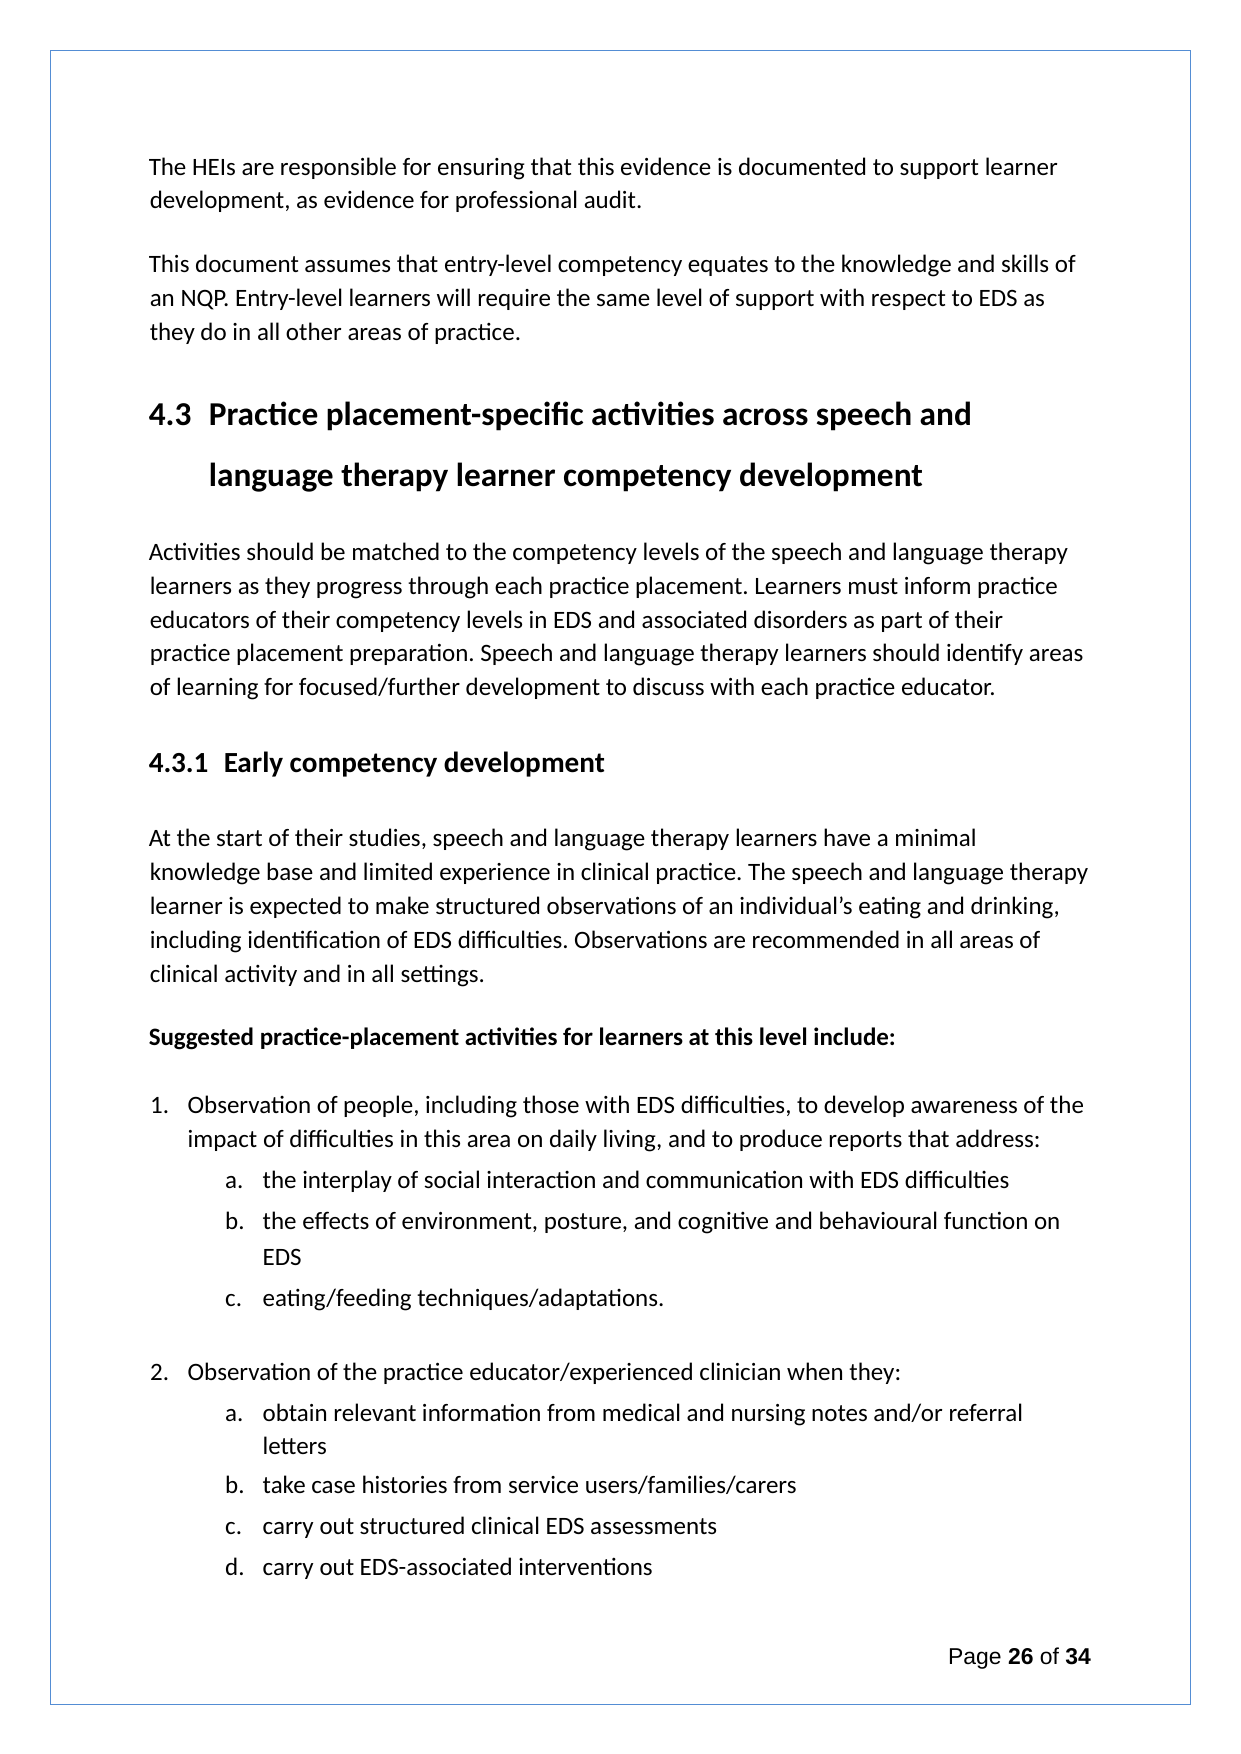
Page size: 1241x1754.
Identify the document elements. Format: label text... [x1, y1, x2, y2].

subtitle Practice placement-specific activities across speech and language therapy learner competency development [148, 393, 1090, 494]
text The HEIs are responsible for ensuring that this evidence is documented to support learner development, as evidence for professional audit. [148, 151, 1090, 215]
list obtain relevant information from medical and nursing notes and/or referral letters [225, 1397, 1090, 1461]
list Observation of the practice educator/experienced clinician when they: [150, 1356, 1090, 1386]
list the interplay of social interaction and communication with EDS difficulties [225, 1164, 1090, 1195]
list take case histories from service users/families/carers [225, 1469, 1090, 1499]
list Observation of people, including those with EDS difficulties, to develop awareness of the impact of difficulties in this area on daily living, and to produce reports that address: [150, 1090, 1090, 1154]
text Suggested practice-placement activities for learners at this level include: [148, 1022, 1090, 1052]
list the effects of environment, posture, and cognitive and behavioural function on [225, 1205, 1090, 1236]
list carry out EDS-associated interventions [225, 1551, 1090, 1581]
text At the start of their studies, speech and language therapy learners have a minimal knowledge base and limited experience in clinical practice. The speech and language therapy learner is expected to make structured observations of an individual’s eating and drinking, including identification of EDS difficulties. Observations are recommended in all areas of clinical activity and in all settings. [148, 822, 1090, 988]
text EDS [262, 1241, 1090, 1271]
text Activities should be matched to the competency levels of the speech and language therapy learners as they progress through each practice placement. Learners must inform practice educators of their competency levels in EDS and associated disorders as part of their practice placement preparation. Speech and language therapy learners should identify areas of learning for focused/further development to discuss with each practice educator. [148, 536, 1090, 702]
list carry out structured clinical EDS assessments [225, 1510, 1090, 1540]
list eating/feeding techniques/adaptations. [225, 1282, 1090, 1312]
subtitle Early competency development [148, 744, 1090, 779]
text This document assumes that entry-level competency equates to the knowledge and skills of an NQP. Entry-level learners will require the same level of support with respect to EDS as they do in all other areas of practice. [148, 248, 1090, 347]
